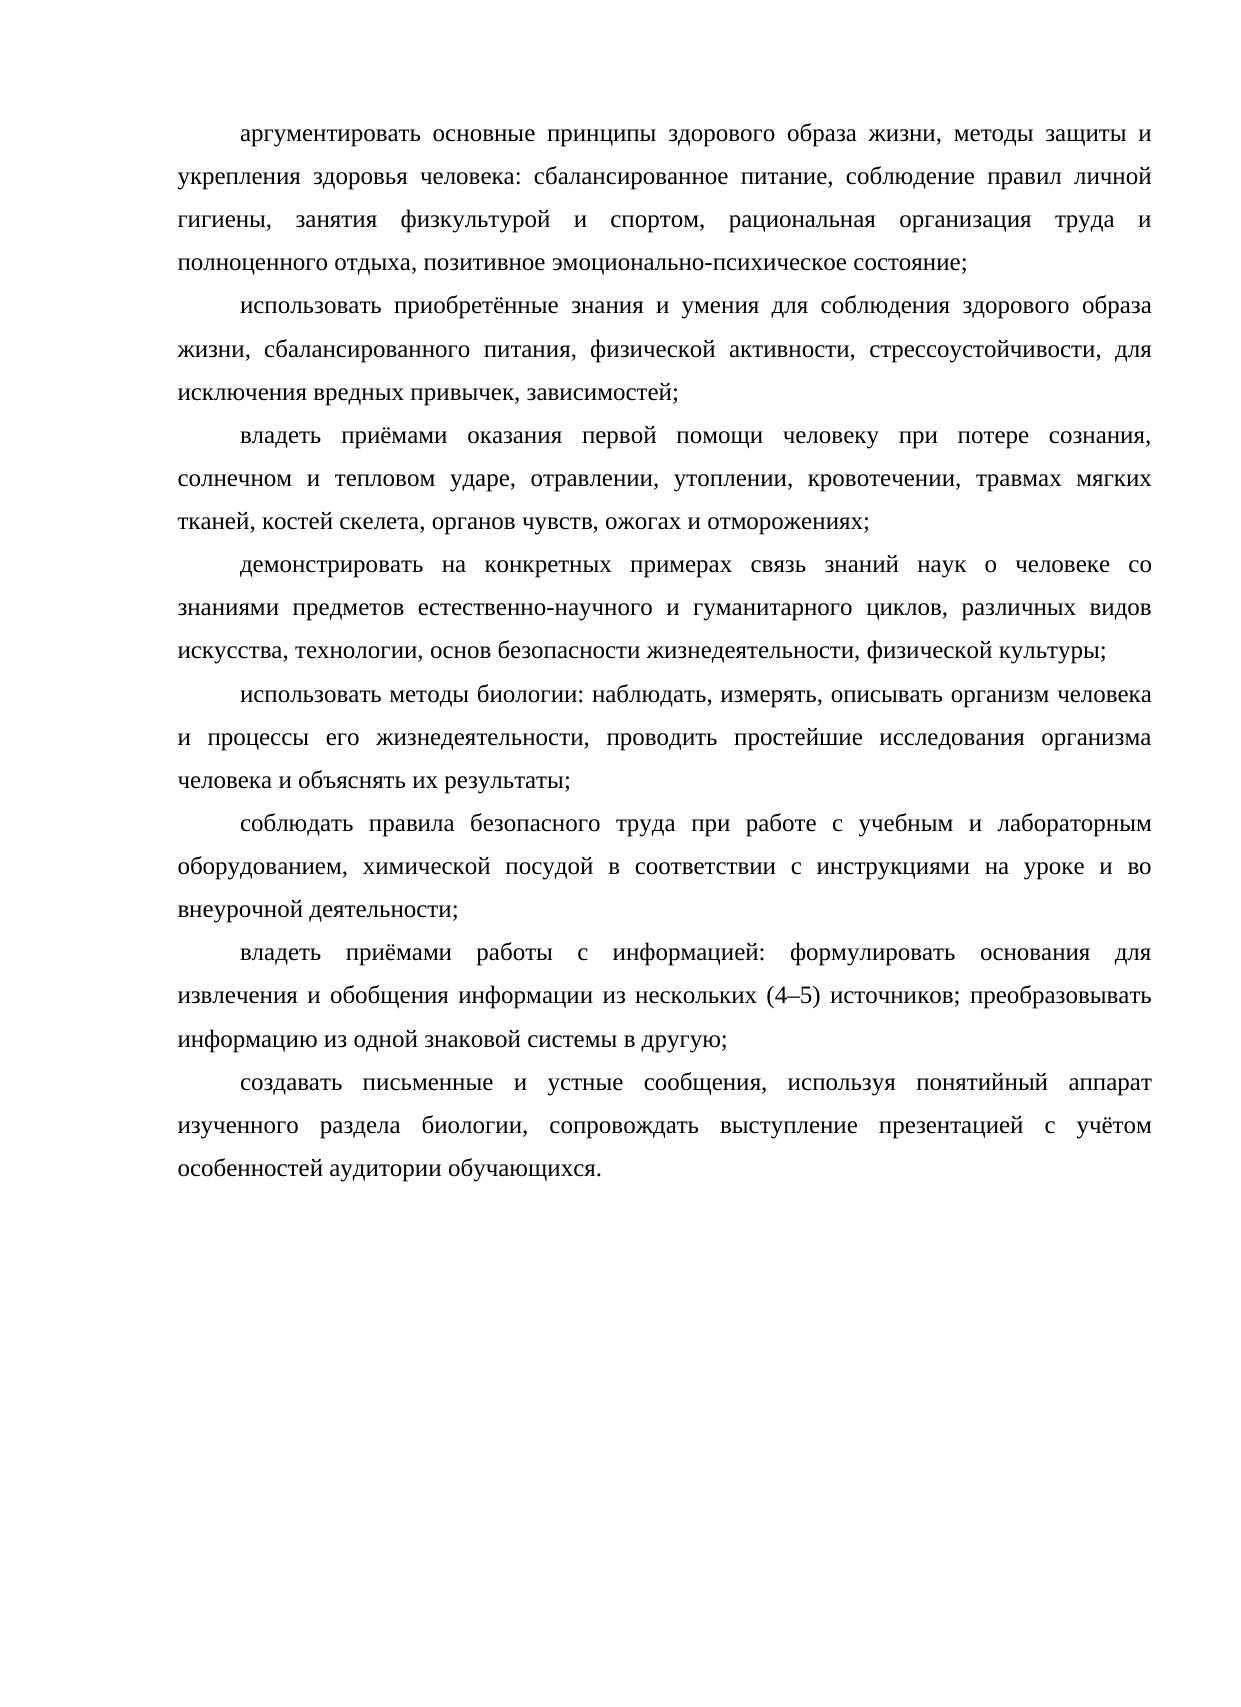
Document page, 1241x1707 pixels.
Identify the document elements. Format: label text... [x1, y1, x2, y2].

text использовать методы биологии: наблюдать, измерять, описывать организм человека и процессы его жизнедеятельности, проводить простейшие исследования организма человека и объяснять их результаты; [177, 679, 1152, 794]
text владеть приёмами оказания первой помощи человеку при потере сознания, солнечном и тепловом ударе, отравлении, утоплении, кровотечении, травмах мягких тканей, костей скелета, органов чувств, ожогах и отморожениях; [177, 420, 1152, 535]
text соблюдать правила безопасного труда при работе с учебным и лабораторным оборудованием, химической посудой в соответствии с инструкциями на уроке и во внеурочной деятельности; [177, 808, 1152, 923]
text владеть приёмами работы с информацией: формулировать основания для извлечения и обобщения информации из нескольких (4–5) источников; преобразовывать информацию из одной знаковой системы в другую; [177, 937, 1152, 1052]
text создавать письменные и устные сообщения, используя понятийный аппарат изученного раздела биологии, сопровождать выступление презентацией с учётом особенностей аудитории обучающихся. [177, 1067, 1152, 1182]
text демонстрировать на конкретных примерах связь знаний наук о человеке со знаниями предметов естественно-научного и гуманитарного циклов, различных видов искусства, технологии, основ безопасности жизнедеятельности, физической культуры; [177, 549, 1152, 664]
text использовать приобретённые знания и умения для соблюдения здорового образа жизни, сбалансированного питания, физической активности, стрессоустойчивости, для исключения вредных привычек, зависимостей; [177, 291, 1152, 406]
text аргументировать основные принципы здорового образа жизни, методы защиты и укрепления здоровья человека: сбалансированное питание, соблюдение правил личной гигиены, занятия физкультурой и спортом, рациональная организация труда и полноценного отдыха, позитивное эмоционально-психическое состояние; [177, 118, 1152, 276]
